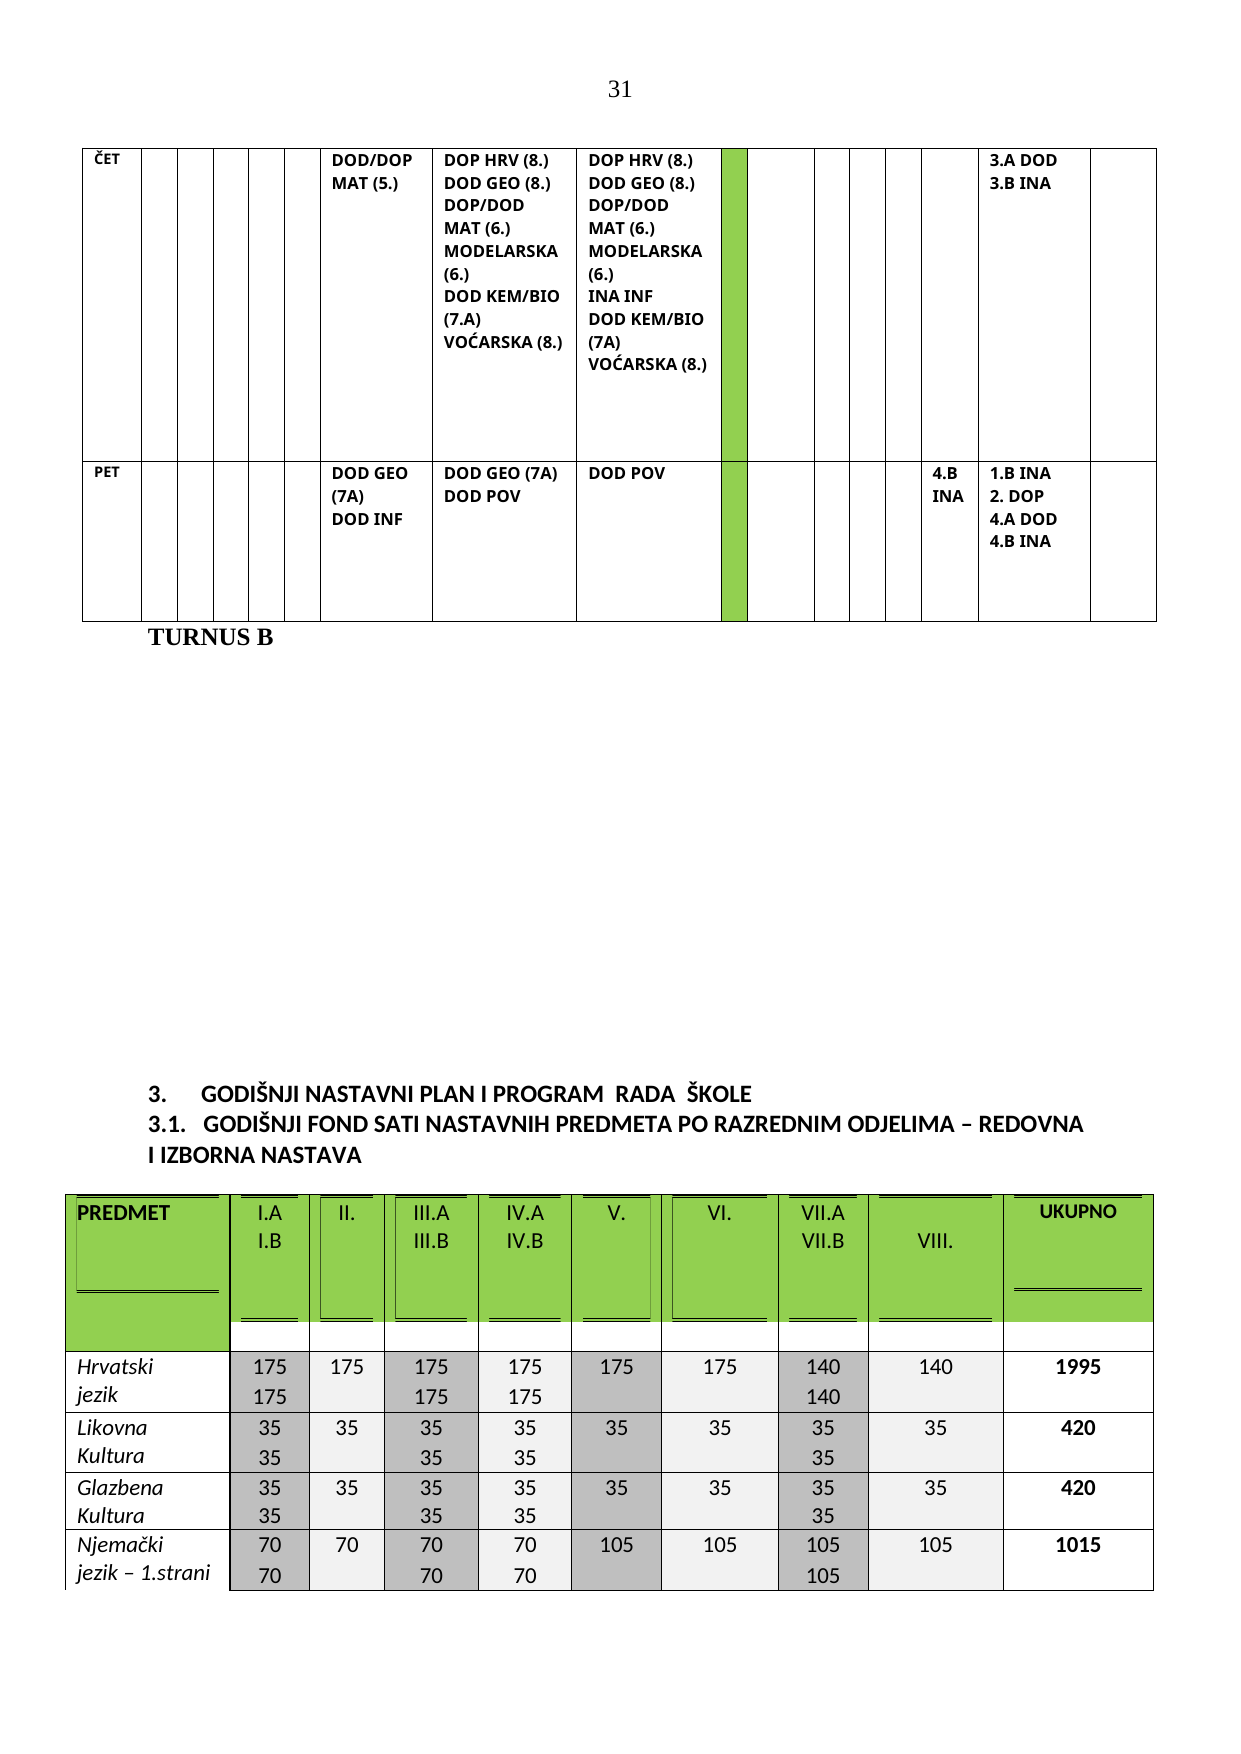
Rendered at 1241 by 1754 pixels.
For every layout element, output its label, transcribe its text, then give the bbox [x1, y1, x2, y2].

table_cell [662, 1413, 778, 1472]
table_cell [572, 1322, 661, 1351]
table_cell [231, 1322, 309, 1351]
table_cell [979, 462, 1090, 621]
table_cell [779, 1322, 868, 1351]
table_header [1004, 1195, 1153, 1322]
text 3.1. GODIŠNJI FOND SATI NASTAVNIH PREDMETA PO RAZREDNIM ODJELIMA – REDOVNA I IZBORNA NASTAVA [148, 1108, 1093, 1169]
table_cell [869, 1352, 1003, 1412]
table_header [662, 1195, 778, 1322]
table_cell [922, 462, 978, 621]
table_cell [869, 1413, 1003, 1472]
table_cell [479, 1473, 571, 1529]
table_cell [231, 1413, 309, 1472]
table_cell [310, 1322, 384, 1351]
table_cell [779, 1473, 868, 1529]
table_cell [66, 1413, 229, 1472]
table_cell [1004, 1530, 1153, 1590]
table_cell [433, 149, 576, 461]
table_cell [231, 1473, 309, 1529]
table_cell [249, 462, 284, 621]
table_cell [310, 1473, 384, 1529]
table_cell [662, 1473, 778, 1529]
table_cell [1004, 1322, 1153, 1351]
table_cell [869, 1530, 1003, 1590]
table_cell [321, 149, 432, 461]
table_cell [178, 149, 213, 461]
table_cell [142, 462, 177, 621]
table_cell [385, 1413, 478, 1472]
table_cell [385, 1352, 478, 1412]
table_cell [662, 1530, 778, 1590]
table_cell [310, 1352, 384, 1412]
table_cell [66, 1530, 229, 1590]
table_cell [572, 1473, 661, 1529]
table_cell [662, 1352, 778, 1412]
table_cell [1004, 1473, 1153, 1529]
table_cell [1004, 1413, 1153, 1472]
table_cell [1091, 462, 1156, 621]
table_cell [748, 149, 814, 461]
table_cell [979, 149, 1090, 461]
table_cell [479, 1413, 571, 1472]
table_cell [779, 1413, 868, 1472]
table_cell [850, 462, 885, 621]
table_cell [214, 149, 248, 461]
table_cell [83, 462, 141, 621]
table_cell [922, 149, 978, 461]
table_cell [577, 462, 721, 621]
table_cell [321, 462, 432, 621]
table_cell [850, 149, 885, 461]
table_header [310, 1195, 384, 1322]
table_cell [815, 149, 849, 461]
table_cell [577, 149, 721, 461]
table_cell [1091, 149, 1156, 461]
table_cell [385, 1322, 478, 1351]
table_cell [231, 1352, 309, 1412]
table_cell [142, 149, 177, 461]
text 3. GODIŠNJI NASTAVNI PLAN I PROGRAM RADA ŠKOLE [148, 1078, 1093, 1108]
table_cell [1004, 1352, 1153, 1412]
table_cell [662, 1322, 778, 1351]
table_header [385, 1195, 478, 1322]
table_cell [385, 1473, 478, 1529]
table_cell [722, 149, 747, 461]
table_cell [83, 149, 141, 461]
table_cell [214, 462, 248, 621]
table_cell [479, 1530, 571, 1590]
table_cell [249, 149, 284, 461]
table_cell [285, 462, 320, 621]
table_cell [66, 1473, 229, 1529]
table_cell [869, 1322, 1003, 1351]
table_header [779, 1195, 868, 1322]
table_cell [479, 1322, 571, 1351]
text TURNUS B [148, 622, 1093, 651]
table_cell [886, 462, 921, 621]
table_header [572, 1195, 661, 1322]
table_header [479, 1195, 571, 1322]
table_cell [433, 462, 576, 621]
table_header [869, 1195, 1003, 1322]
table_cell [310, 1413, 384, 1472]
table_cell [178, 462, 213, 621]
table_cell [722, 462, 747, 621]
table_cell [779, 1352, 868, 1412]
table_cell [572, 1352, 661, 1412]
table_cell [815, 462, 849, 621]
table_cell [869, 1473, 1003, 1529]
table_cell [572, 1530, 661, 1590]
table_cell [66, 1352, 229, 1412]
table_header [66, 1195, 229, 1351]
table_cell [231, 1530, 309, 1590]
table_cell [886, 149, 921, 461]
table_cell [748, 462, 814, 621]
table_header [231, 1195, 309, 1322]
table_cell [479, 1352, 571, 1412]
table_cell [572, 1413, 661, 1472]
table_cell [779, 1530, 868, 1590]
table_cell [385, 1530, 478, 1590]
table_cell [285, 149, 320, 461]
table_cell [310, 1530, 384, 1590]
